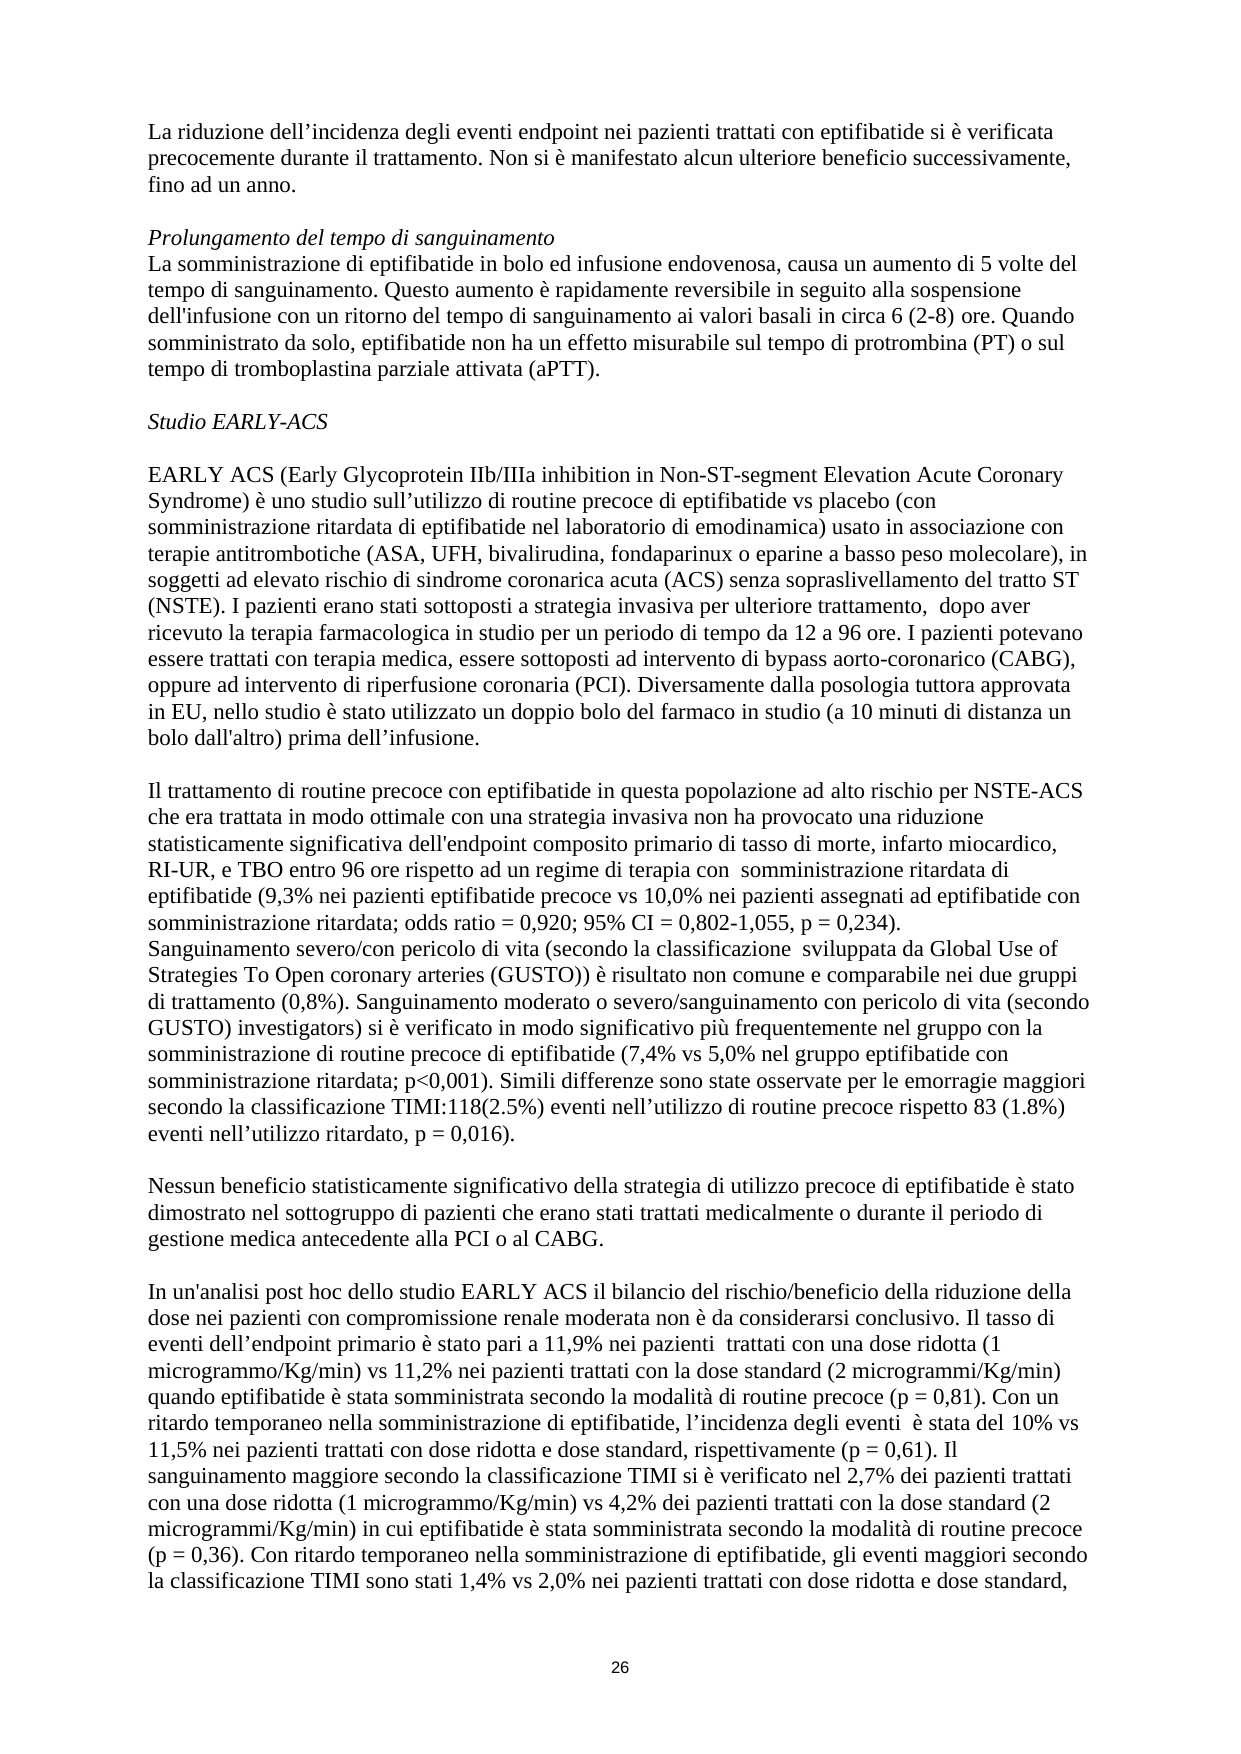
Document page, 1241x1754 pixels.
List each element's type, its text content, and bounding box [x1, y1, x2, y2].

list Prolungamento del tempo di sanguinamento [148, 223, 1092, 250]
list Sanguinamento severo/con pericolo di vita (secondo la classificazione sviluppata da Global Use of Strategies To Open coronary arteries (GUSTO)) è risultato non comune e comparabile nei due gruppi di trattamento (0,8%). Sanguinamento moderato o severo/sanguinamento con pericolo di vita (secondo GUSTO) investigators) si è verificato in modo significativo più frequentemente nel gruppo con la somministrazione di routine precoce di eptifibatide (7,4% vs 5,0% nel gruppo eptifibatide con somministrazione ritardata; p<0,001). Simili differenze sono state osservate per le emorragie maggiori secondo la classificazione TIMI:118(2.5%) eventi nell’utilizzo di routine precoce rispetto 83 (1.8%) eventi nell’utilizzo ritardato, p = 0,016). [148, 935, 1092, 1146]
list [148, 1278, 1092, 1594]
list Nessun beneficio statisticamente significativo della strategia di utilizzo precoce di eptifibatide è stato dimostrato nel sottogruppo di pazienti che erano stati trattati medicalmente o durante il periodo di gestione medica antecedente alla PCI o al CABG. [148, 1172, 1092, 1251]
list La riduzione dell’incidenza degli eventi endpoint nei pazienti trattati con eptifibatide si è verificata precocemente durante il trattamento. Non si è manifestato alcun ulteriore beneficio successivamente, fino ad un anno. [148, 118, 1092, 197]
list Studio EARLY-ACS [148, 408, 1092, 434]
list Il trattamento di routine precoce con eptifibatide in questa popolazione ad alto rischio per NSTE-ACS che era trattata in modo ottimale con una strategia invasiva non ha provocato una riduzione statisticamente significativa dell'endpoint composito primario di tasso di morte, infarto miocardico, RI-UR, e TBO entro 96 ore rispetto ad un regime di terapia con somministrazione ritardata di eptifibatide (9,3% nei pazienti eptifibatide precoce vs 10,0% nei pazienti assegnati ad eptifibatide con somministrazione ritardata; odds ratio = 0,920; 95% CI = 0,802-1,055, p = 0,234). [148, 777, 1092, 935]
list EARLY ACS (Early Glycoprotein IIb/IIIa inhibition in Non-ST-segment Elevation Acute Coronary Syndrome) è uno studio sull’utilizzo di routine precoce di eptifibatide vs placebo (con somministrazione ritardata di eptifibatide nel laboratorio di emodinamica) usato in associazione con terapie antitrombotiche (ASA, UFH, bivalirudina, fondaparinux o eparine a basso peso molecolare), in soggetti ad elevato rischio di sindrome coronarica acuta (ACS) senza sopraslivellamento del tratto ST (NSTE). I pazienti erano stati sottoposti a strategia invasiva per ulteriore trattamento, dopo aver ricevuto la terapia farmacologica in studio per un periodo di tempo da 12 a 96 ore. I pazienti potevano essere trattati con terapia medica, essere sottoposti ad intervento di bypass aorto-coronarico (CABG), oppure ad intervento di riperfusione coronaria (PCI). Diversamente dalla posologia tuttora approvata in EU, nello studio è stato utilizzato un doppio bolo del farmaco in studio (a 10 minuti di distanza un bolo dall'altro) prima dell’infusione. [148, 461, 1092, 751]
list La somministrazione di eptifibatide in bolo ed infusione endovenosa, causa un aumento di 5 volte del tempo di sanguinamento. Questo aumento è rapidamente reversibile in seguito alla sospensione dell'infusione con un ritorno del tempo di sanguinamento ai valori basali in circa 6 (2-8) ore. Quando somministrato da solo, eptifibatide non ha un effetto misurabile sul tempo di protrombina (PT) o sul tempo di tromboplastina parziale attivata (aPTT). [148, 250, 1092, 382]
